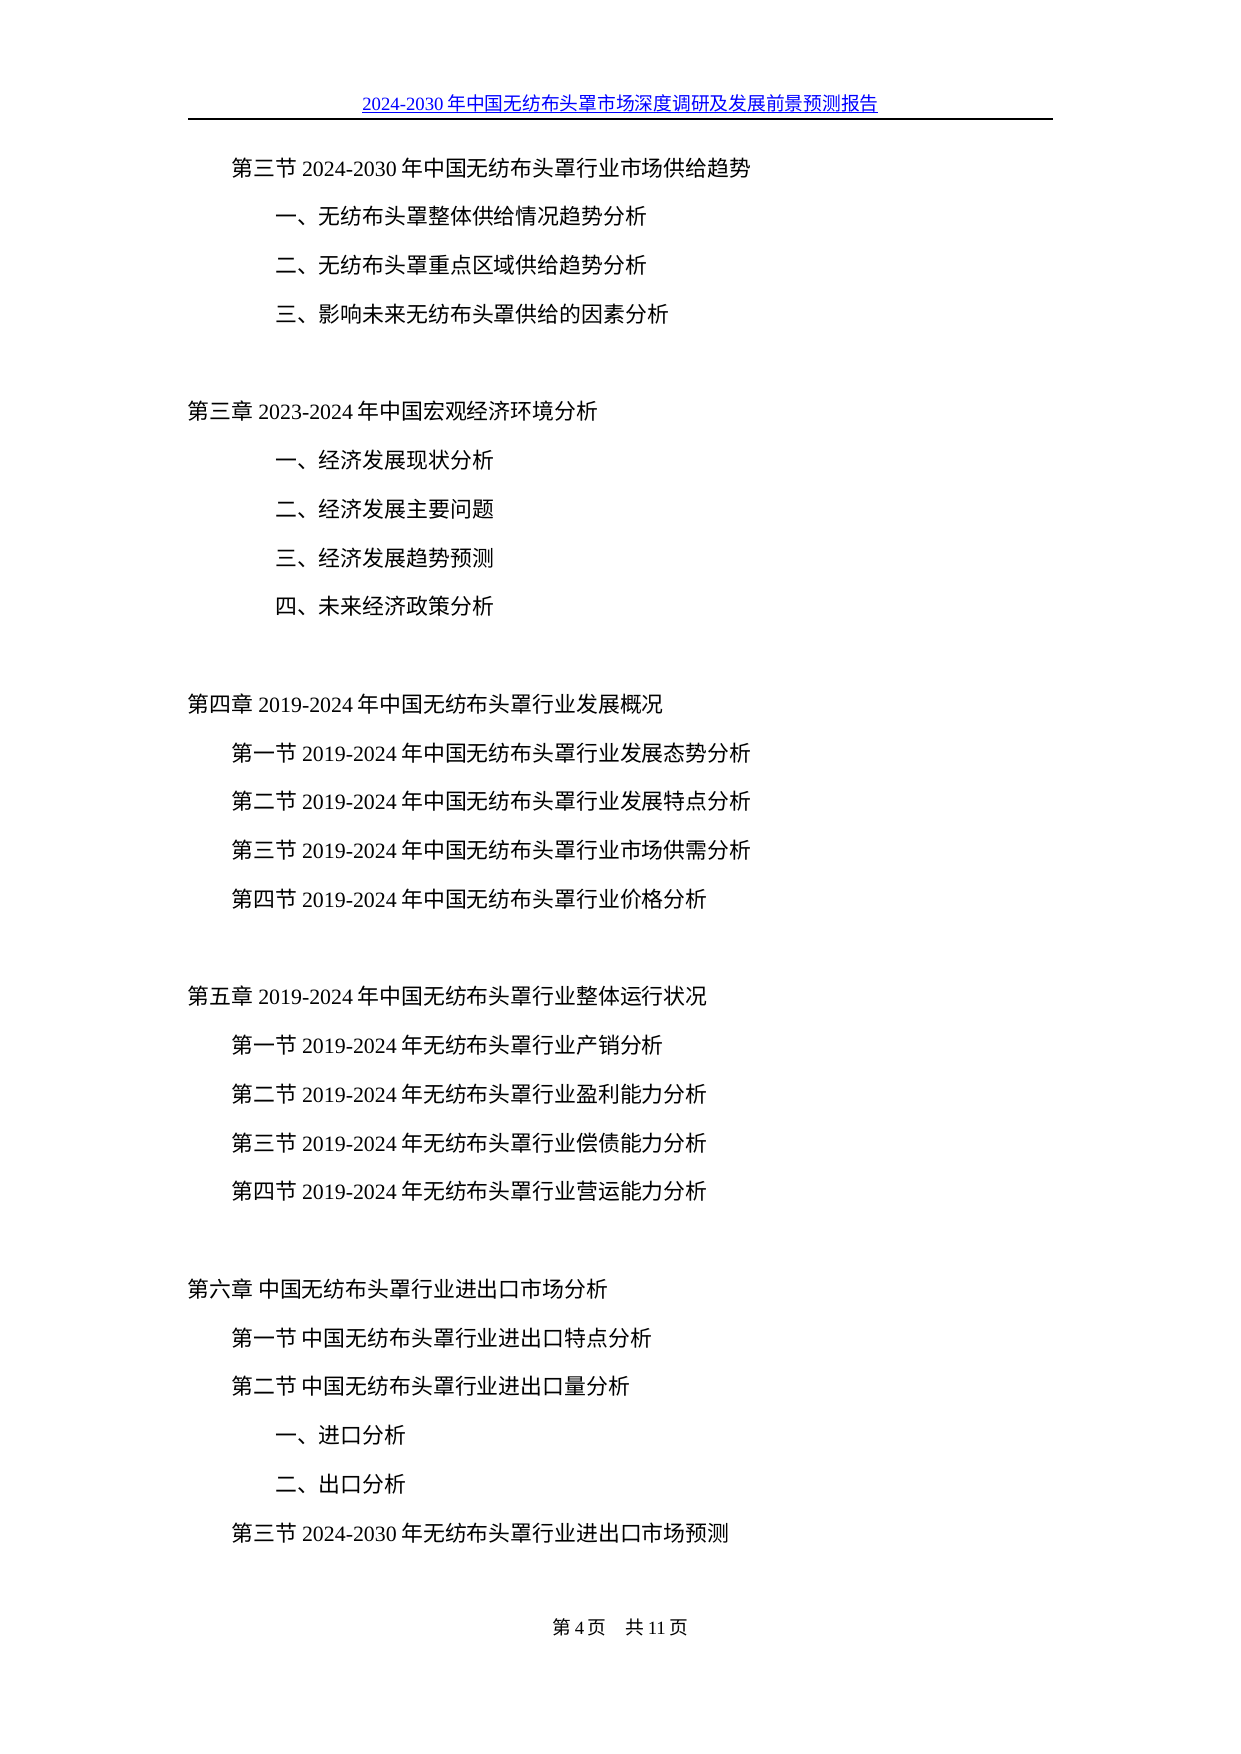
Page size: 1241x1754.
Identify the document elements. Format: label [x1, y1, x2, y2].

text [187, 150, 1053, 1548]
